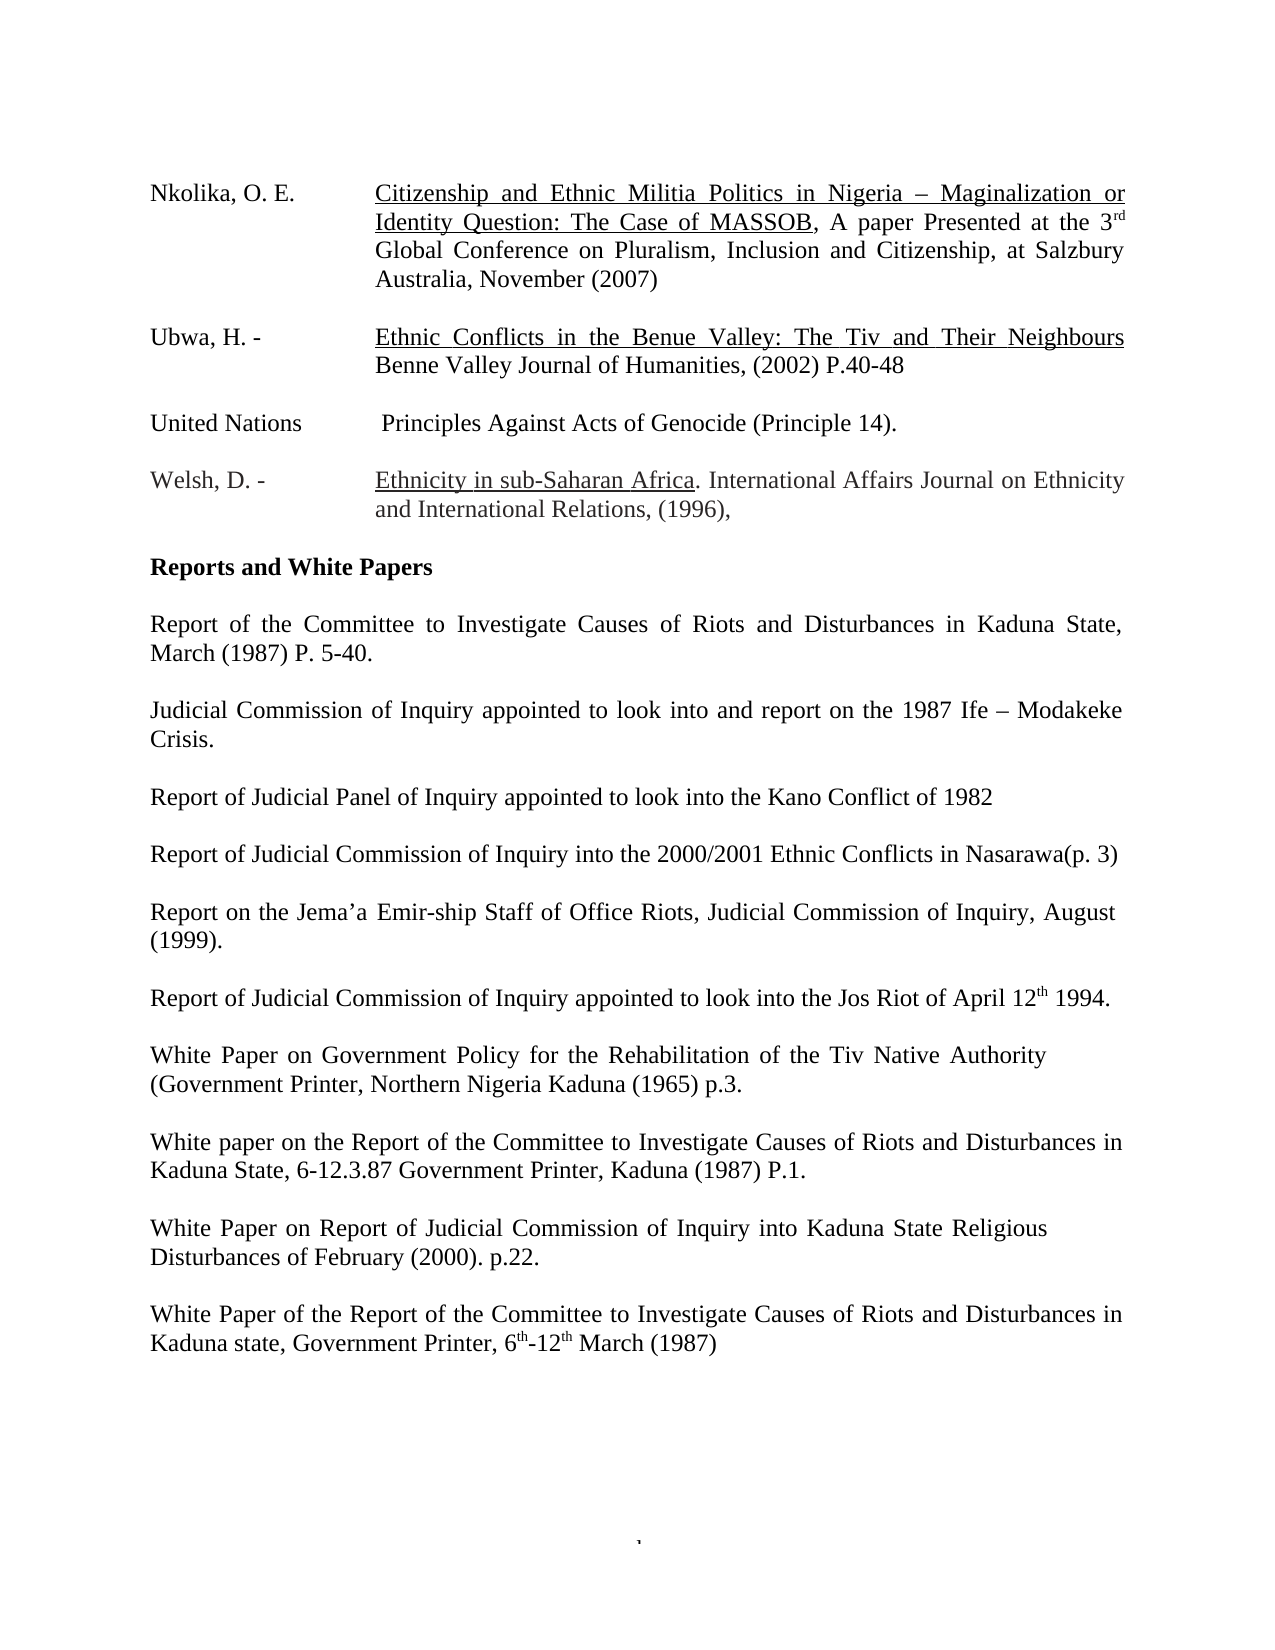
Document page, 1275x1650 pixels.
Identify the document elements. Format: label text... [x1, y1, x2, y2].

text Report of Judicial Commission of Inquiry into the 2000/2001 Ethnic Conflicts in Nasarawa(p. 3) [150, 839, 1275, 868]
text White Paper of the Report of the Committee to Investigate Causes of Riots and Disturbances in Kaduna state, Government Printer, 6th-12th March (1987) [150, 1299, 1126, 1357]
text Report of Judicial Panel of Inquiry appointed to look into the Kano Conflict of 1982 [150, 782, 1275, 811]
text Report of Judicial Commission of Inquiry appointed to look into the Jos Riot of April 12th 1994. [150, 983, 1275, 1012]
text White Paper on Report of Judicial Commission of Inquiry into Kaduna State Religious Disturbances of February (2000). p.22. [150, 1213, 1108, 1271]
text White Paper on Government Policy for the Rehabilitation of the Tiv Native Authority (Government Printer, Northern Nigeria Kaduna (1965) p.3. [150, 1041, 1108, 1098]
text Judicial Commission of Inquiry appointed to look into and report on the 1987 Ife – Modakeke Crisis. [150, 696, 1126, 753]
text White paper on the Report of the Committee to Investigate Causes of Riots and Disturbances in Kaduna State, 6-12.3.87 Government Printer, Kaduna (1987) P.1. [150, 1127, 1126, 1184]
text United Nations Principles Against Acts of Genocide (Principle 14). [150, 408, 1275, 437]
text Welsh, D. - Ethnicity in sub-Saharan Africa. International Affairs Journal on Ethnicity and International Relations, (1996), [150, 465, 1125, 523]
text Report on the Jema’a Emir-ship Staff of Office Riots, Judicial Commission of Inquiry, August (1999). [150, 897, 1123, 954]
text Report of the Committee to Investigate Causes of Riots and Disturbances in Kaduna State, March (1987) P. 5-40. [150, 609, 1126, 667]
text Ubwa, H. - Ethnic Conflicts in the Benue Valley: The Tiv and Their Neighbours Benne Valley Journal of Humanities, (2002) P.40-48 [150, 322, 1125, 379]
subtitle Reports and White Papers [150, 552, 1275, 581]
text Nkolika, O. E. Citizenship and Ethnic Militia Politics in Nigeria – Maginalization or Identity Question: The Case of MASSOB, A paper Presented at the 3rd Global Conference on Pluralism, Inclusion and Citizenship, at Salzbury Australia, November (2007) [150, 178, 1125, 293]
